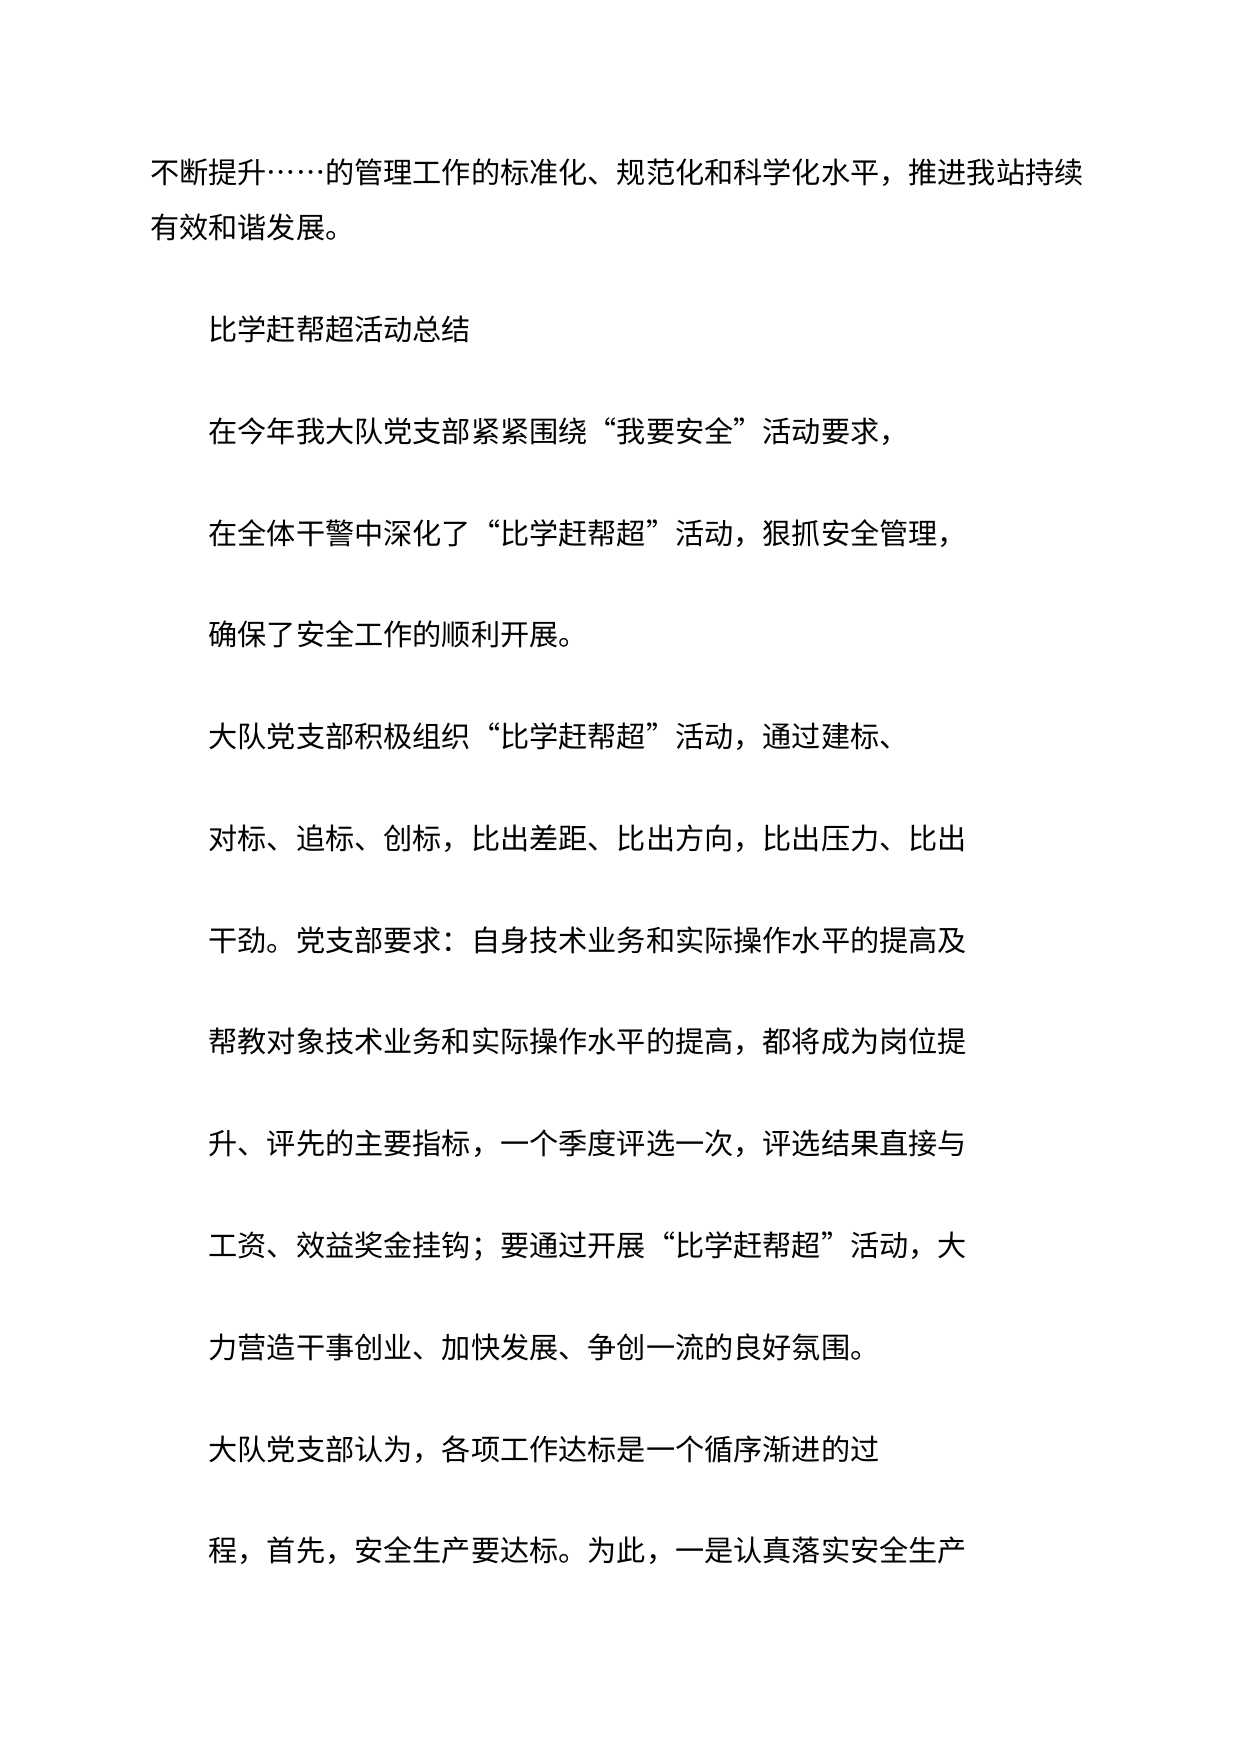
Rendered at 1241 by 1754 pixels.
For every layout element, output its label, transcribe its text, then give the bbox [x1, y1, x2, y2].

text 工资、效益奖金挂钩；要通过开展“比学赶帮超”活动，大 [150, 1223, 1090, 1265]
text 大队党支部认为，各项工作达标是一个循序渐进的过 [150, 1426, 1090, 1468]
text 确保了安全工作的顺利开展。 [150, 612, 1090, 654]
text 力营造干事创业、加快发展、争创一流的良好氛围。 [150, 1324, 1090, 1367]
text 对标、追标、创标，比出差距、比出方向，比出压力、比出 [150, 816, 1090, 858]
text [150, 150, 1090, 247]
text 干劲。党支部要求：自身技术业务和实际操作水平的提高及 [150, 917, 1090, 959]
text 程，首先，安全生产要达标。为此，一是认真落实安全生产 [150, 1528, 1090, 1570]
text 升、评先的主要指标，一个季度评选一次，评选结果直接与 [150, 1121, 1090, 1163]
text 帮教对象技术业务和实际操作水平的提高，都将成为岗位提 [150, 1019, 1090, 1061]
text 在全体干警中深化了“比学赶帮超”活动，狠抓安全管理， [150, 510, 1090, 552]
text 大队党支部积极组织“比学赶帮超”活动，通过建标、 [150, 714, 1090, 756]
text 在今年我大队党支部紧紧围绕“我要安全”活动要求， [150, 408, 1090, 451]
text 比学赶帮超活动总结 [150, 307, 1090, 349]
